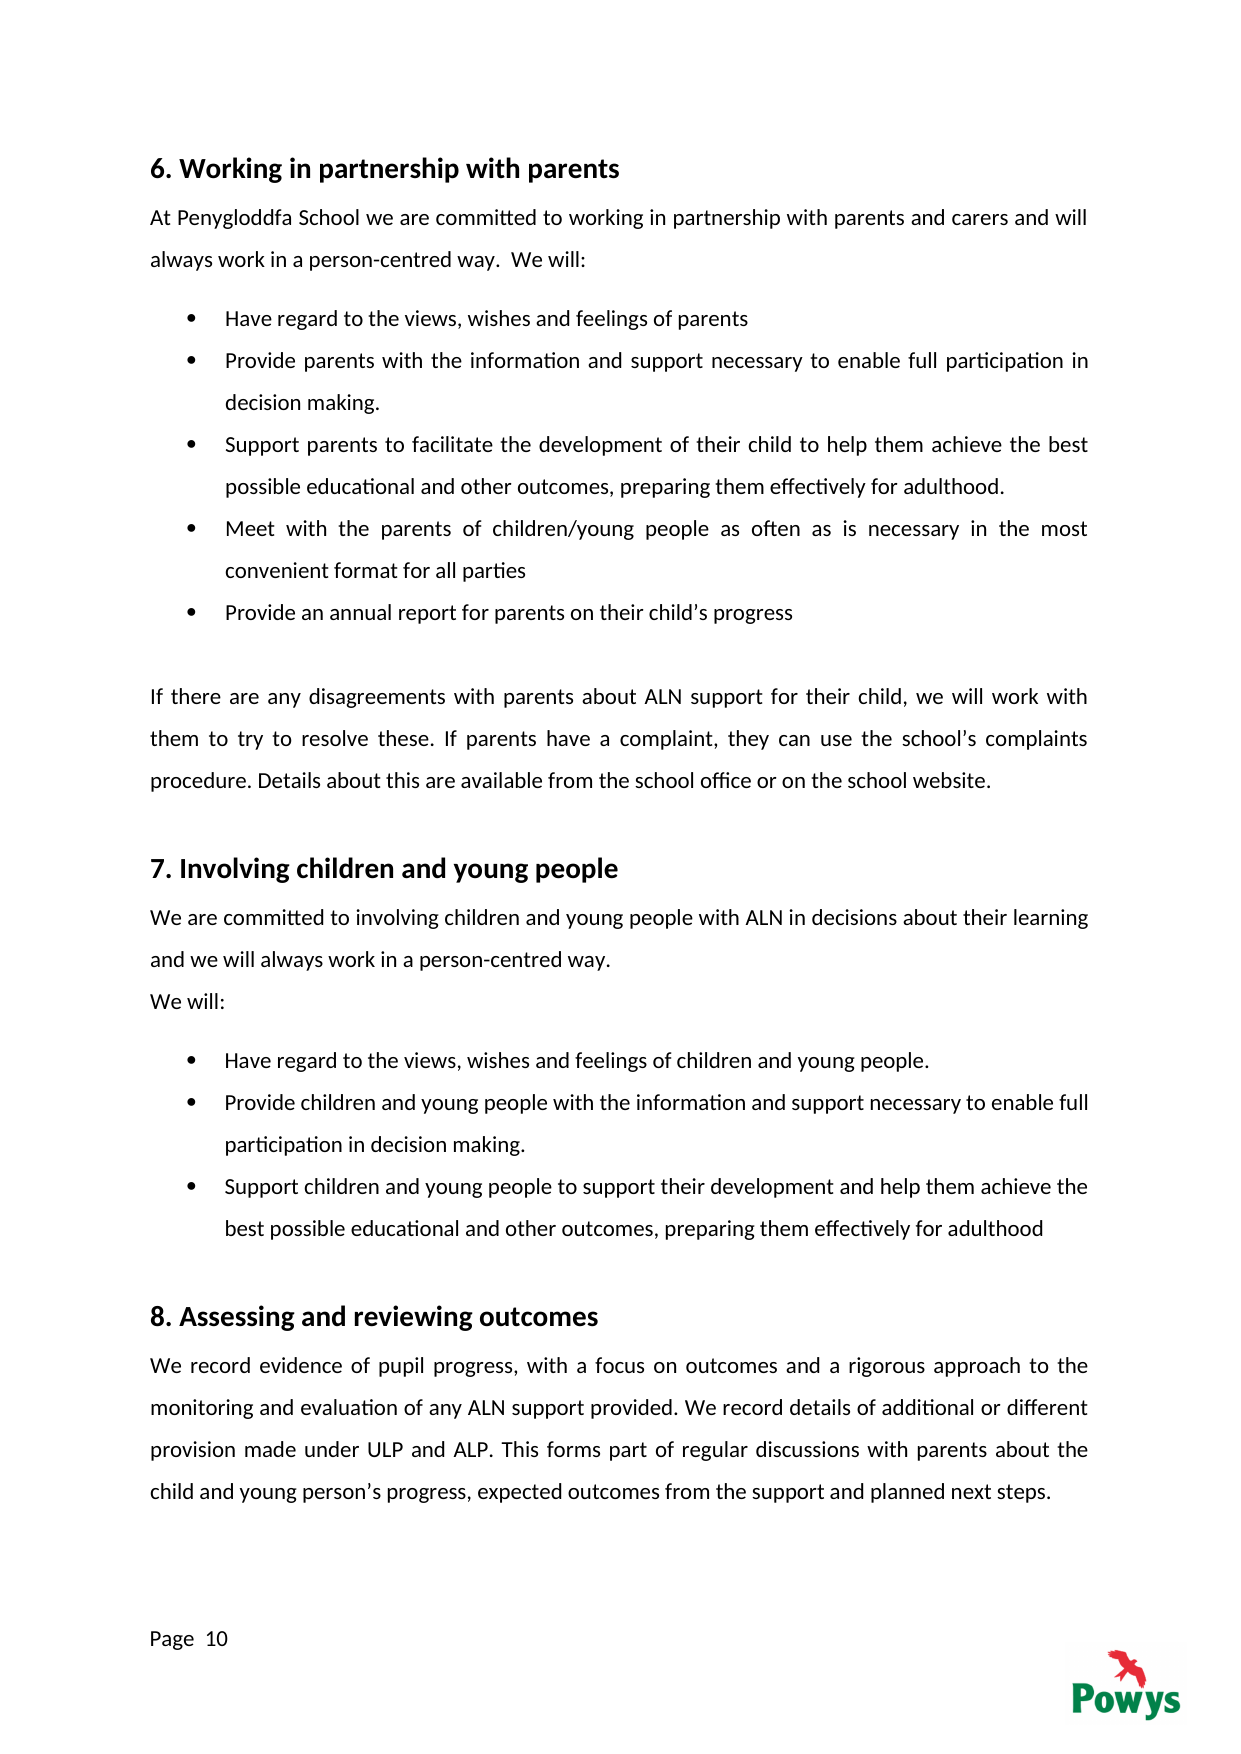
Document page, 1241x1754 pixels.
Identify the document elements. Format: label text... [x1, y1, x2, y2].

list Provide children and young people with the information and support necessary to enable full participation in decision making. [187, 1088, 1090, 1158]
list Provide an annual report for parents on their child’s progress [187, 598, 1090, 626]
text We are committed to involving children and young people with ALN in decisions about their learning and we will always work in a person-centred way. [150, 903, 1090, 973]
text We will: [150, 987, 1090, 1015]
text At Penygloddfa School we are committed to working in partnership with parents and carers and will always work in a person-centred way. We will: [150, 203, 1090, 273]
list Provide parents with the information and support necessary to enable full participation in decision making. [187, 346, 1090, 416]
text 8. Assessing and reviewing outcomes [150, 1298, 1090, 1333]
list Have regard to the views, wishes and feelings of children and young people. [187, 1046, 1090, 1074]
list Have regard to the views, wishes and feelings of parents [187, 304, 1090, 332]
text 7. Involving children and young people [150, 850, 1090, 885]
picture [1065, 1642, 1188, 1725]
text 6. Working in partnership with parents [150, 150, 1090, 186]
text If there are any disagreements with parents about ALN support for their child, we will work with them to try to resolve these. If parents have a complaint, they can use the school’s complaints procedure. Details about this are available from the school office or on the school website. [150, 682, 1090, 794]
list Support children and young people to support their development and help them achieve the best possible educational and other outcomes, preparing them effectively for adulthood [187, 1172, 1090, 1242]
list Support parents to facilitate the development of their child to help them achieve the best possible educational and other outcomes, preparing them effectively for adulthood. [187, 430, 1090, 500]
text We record evidence of pupil progress, with a focus on outcomes and a rigorous approach to the monitoring and evaluation of any ALN support provided. We record details of additional or different provision made under ULP and ALP. This forms part of regular discussions with parents about the child and young person’s progress, expected outcomes from the support and planned next steps. [150, 1351, 1090, 1505]
list Meet with the parents of children/young people as often as is necessary in the most convenient format for all parties [187, 514, 1090, 584]
